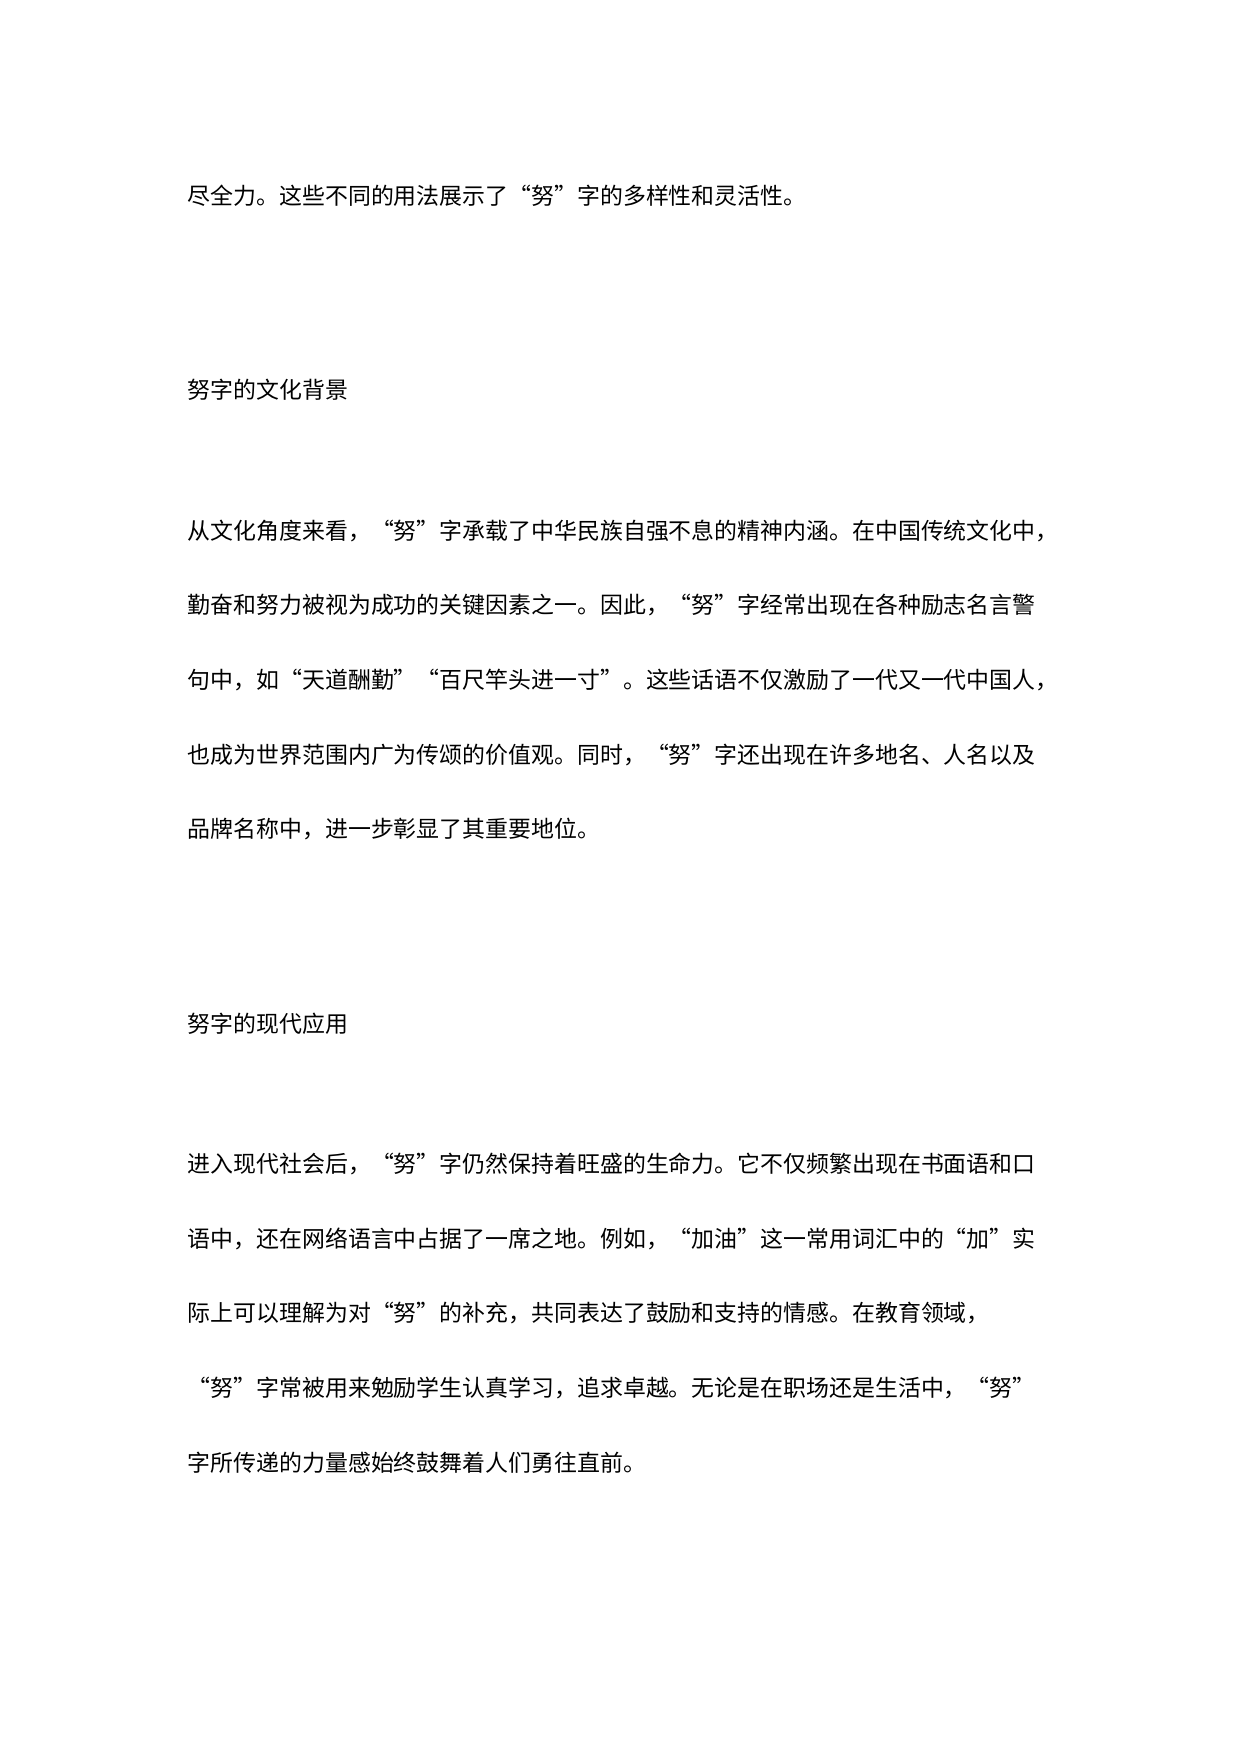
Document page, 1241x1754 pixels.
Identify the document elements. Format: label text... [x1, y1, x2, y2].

text 从文化角度来看，“努”字承载了中华民族自强不息的精神内涵。在中国传统文化中，勤奋和努力被视为成功的关键因素之一。因此，“努”字经常出现在各种励志名言警句中，如“天道酬勤”“百尺竿头进一寸”。这些话语不仅激励了一代又一代中国人，也成为世界范围内广为传颂的价值观。同时，“努”字还出现在许多地名、人名以及品牌名称中，进一步彰显了其重要地位。 [187, 497, 1053, 860]
text 努字的现代应用 [187, 990, 1053, 1055]
text 努字的文化背景 [187, 356, 1053, 421]
text 进入现代社会后，“努”字仍然保持着旺盛的生命力。它不仅频繁出现在书面语和口语中，还在网络语言中占据了一席之地。例如，“加油”这一常用词汇中的“加”实际上可以理解为对“努”的补充，共同表达了鼓励和支持的情感。在教育领域，“努”字常被用来勉励学生认真学习，追求卓越。无论是在职场还是生活中，“努”字所传递的力量感始终鼓舞着人们勇往直前。 [187, 1130, 1053, 1494]
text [187, 162, 1053, 227]
